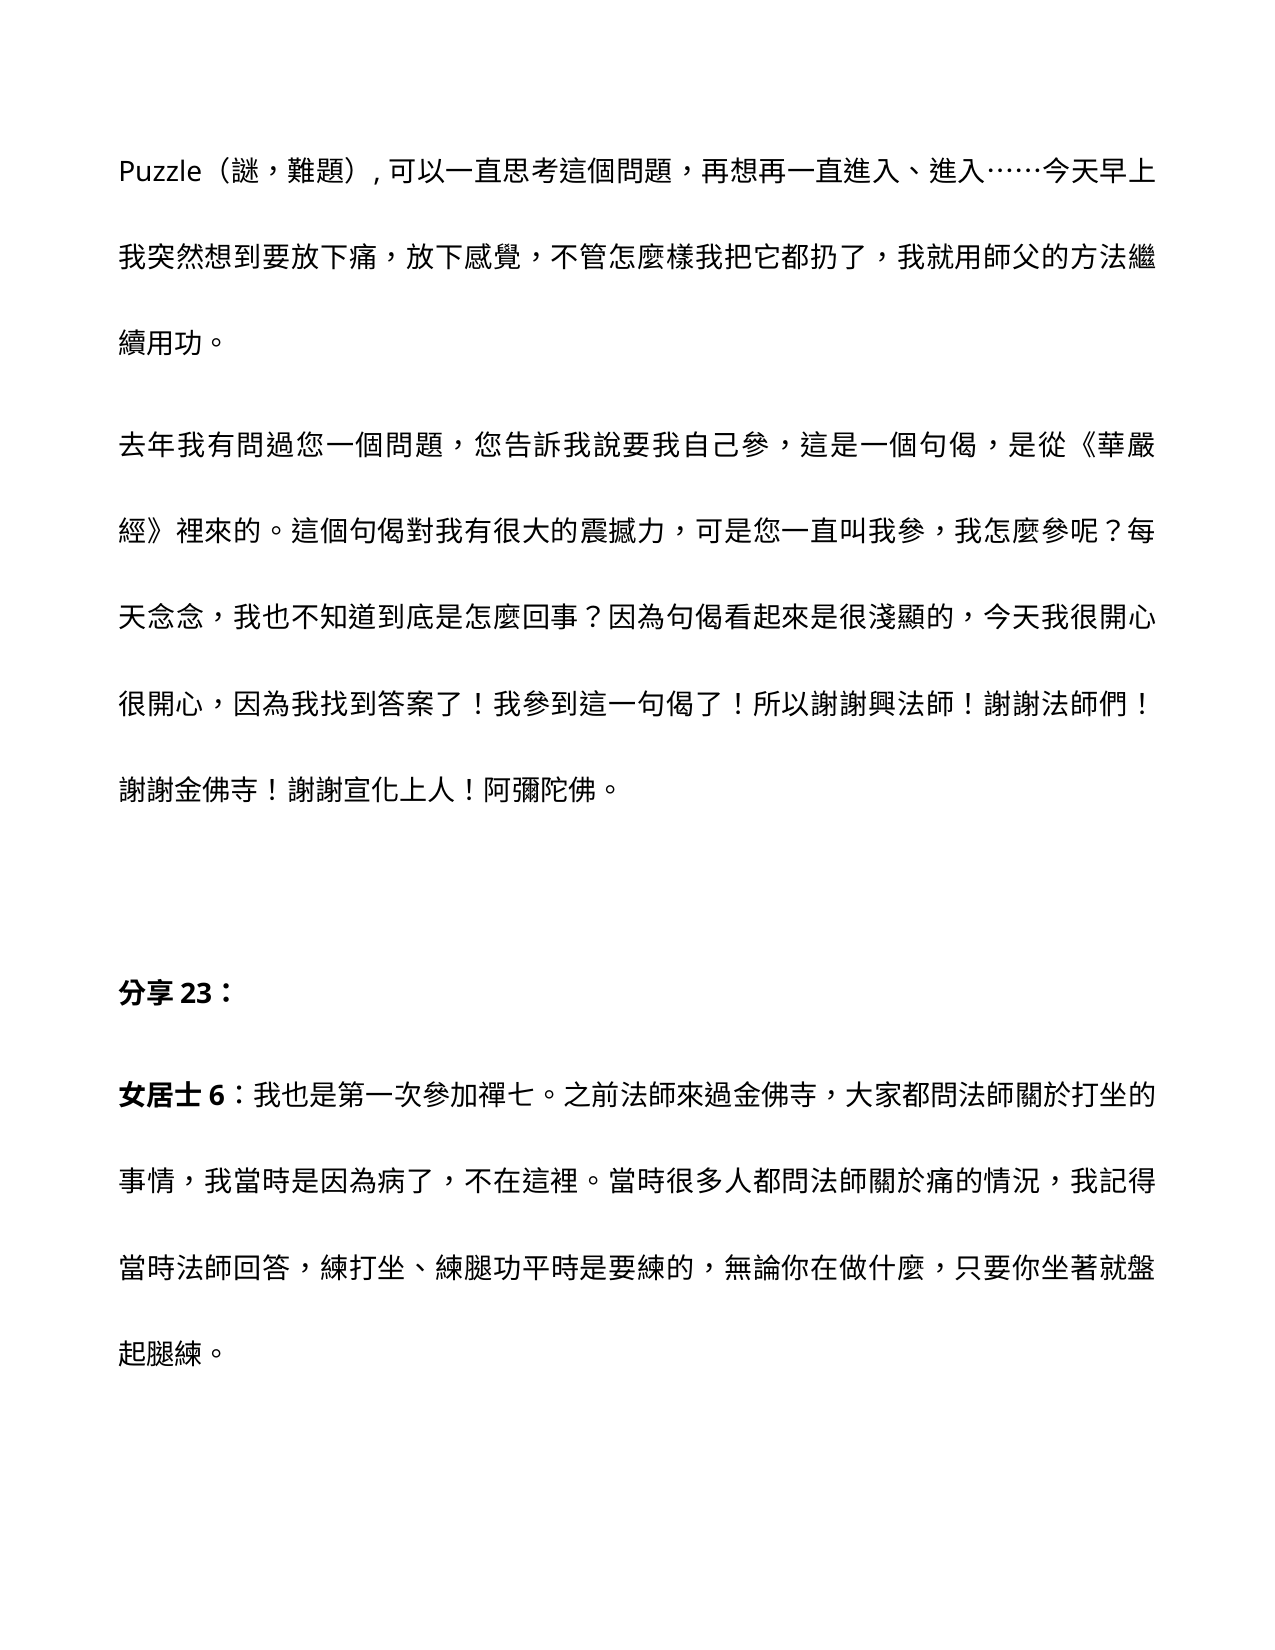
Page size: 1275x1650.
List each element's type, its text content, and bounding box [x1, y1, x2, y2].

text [118, 131, 1157, 379]
text 分享23： [118, 954, 1157, 1029]
text 去年我有問過您一個問題，您告訴我說要我自己參，這是一個句偈，是從《華嚴經》裡來的。這個句偈對我有很大的震撼力，可是您一直叫我參，我怎麼參呢？每天念念，我也不知道到底是怎麼回事？因為句偈看起來是很淺顯的，今天我很開心很開心，因為我找到答案了！我參到這一句偈了！所以謝謝興法師！謝謝法師們！謝謝金佛寺！謝謝宣化上人！阿彌陀佛。 [118, 406, 1157, 826]
text 女居士6：我也是第一次參加禪七。之前法師來過金佛寺，大家都問法師關於打坐的事情，我當時是因為病了，不在這裡。當時很多人都問法師關於痛的情況，我記得當時法師回答，練打坐、練腿功平時是要練的，無論你在做什麼，只要你坐著就盤起腿練。 [118, 1056, 1157, 1390]
